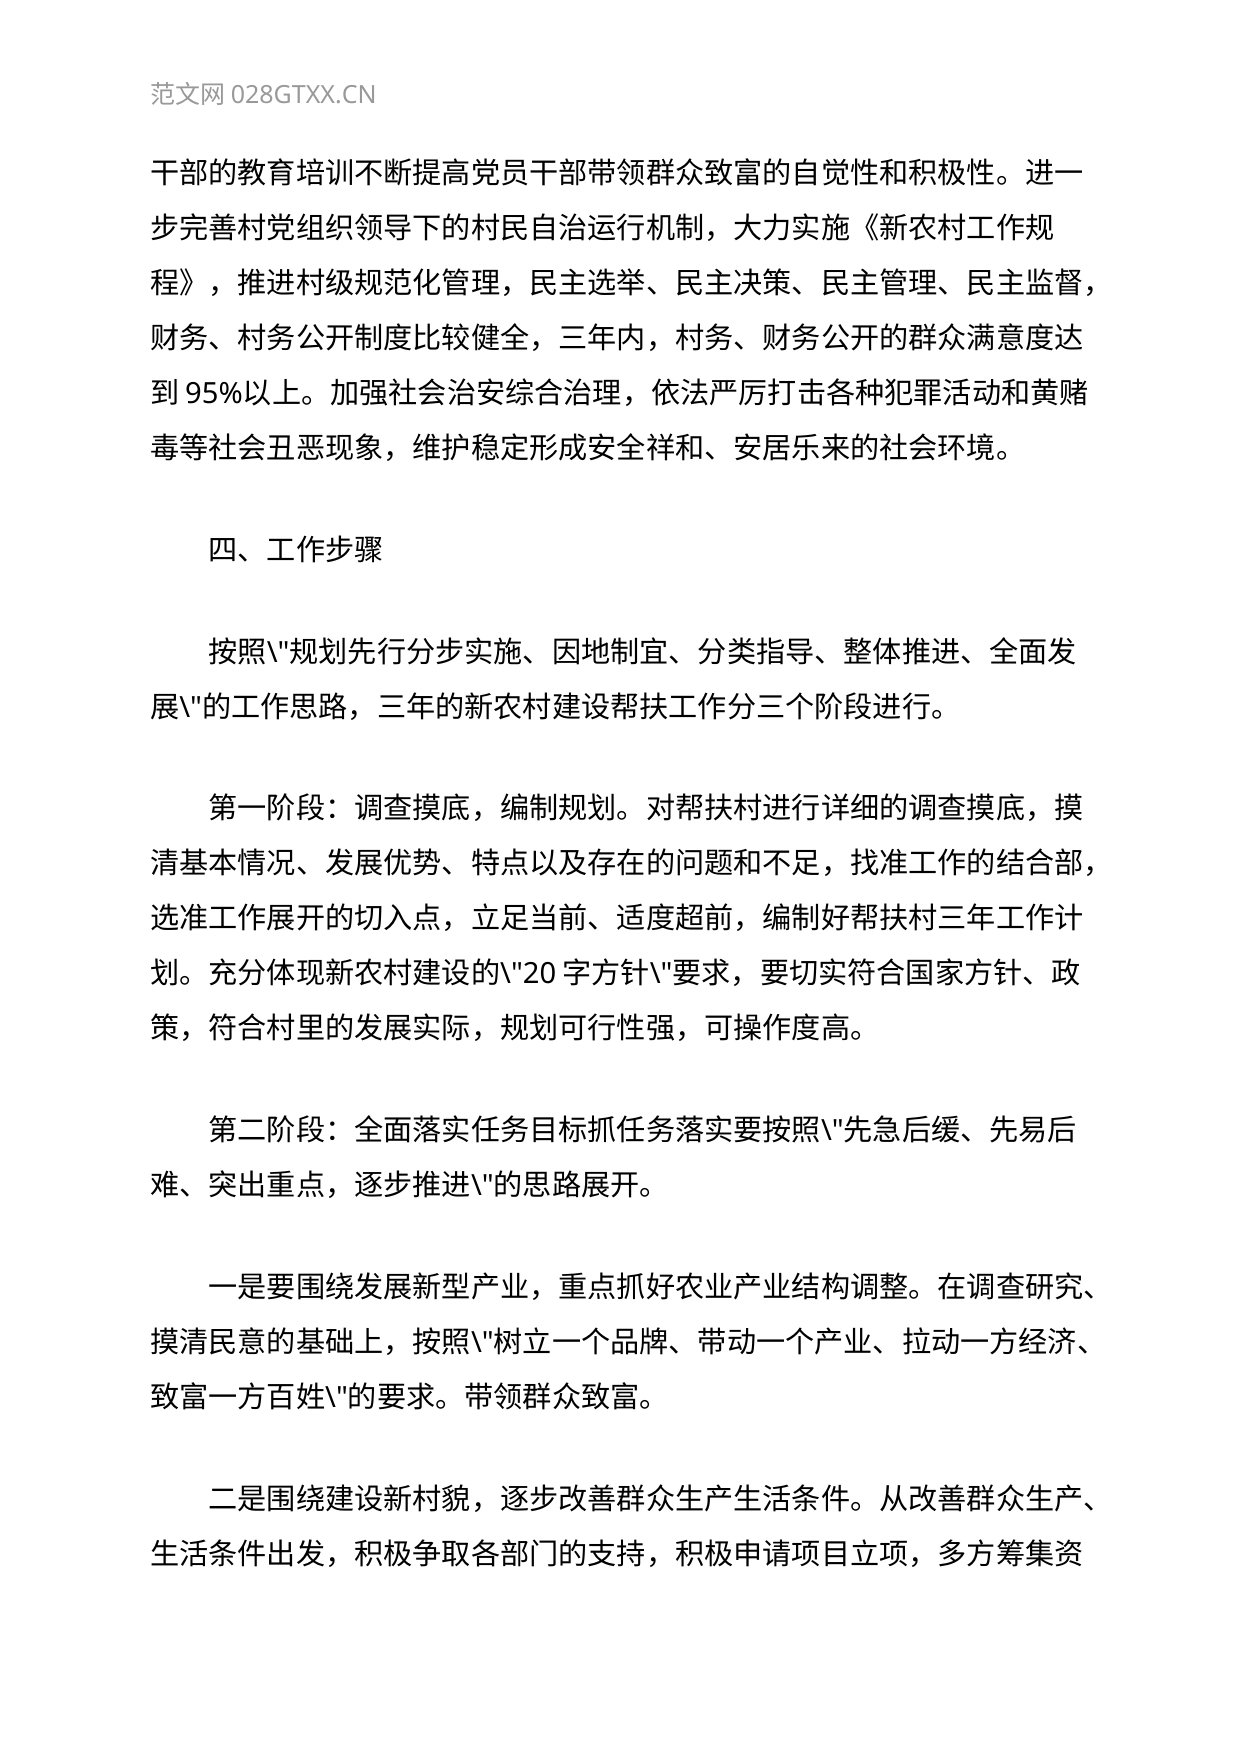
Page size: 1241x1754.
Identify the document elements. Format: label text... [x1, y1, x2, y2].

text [150, 1475, 1090, 1573]
text 第二阶段：全面落实任务目标抓任务落实要按照\"先急后缓、先易后难、突出重点，逐步推进\"的思路展开。 [150, 1107, 1090, 1204]
text 一是要围绕发展新型产业，重点抓好农业产业结构调整。在调查研究、摸清民意的基础上，按照\"树立一个品牌、带动一个产业、拉动一方经济、致富一方百姓\"的要求。带领群众致富。 [150, 1263, 1090, 1416]
text 四、工作步骤 [150, 526, 1090, 569]
text 按照\"规划先行分步实施、因地制宜、分类指导、整体推进、全面发展\"的工作思路，三年的新农村建设帮扶工作分三个阶段进行。 [150, 628, 1090, 726]
text 第一阶段：调查摸底，编制规划。对帮扶村进行详细的调查摸底，摸清基本情况、发展优势、特点以及存在的问题和不足，找准工作的结合部，选准工作展开的切入点，立足当前、适度超前，编制好帮扶村三年工作计划。充分体现新农村建设的\"20字方针\"要求，要切实符合国家方针、政策，符合村里的发展实际，规划可行性强，可操作度高。 [150, 785, 1090, 1047]
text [150, 150, 1090, 467]
